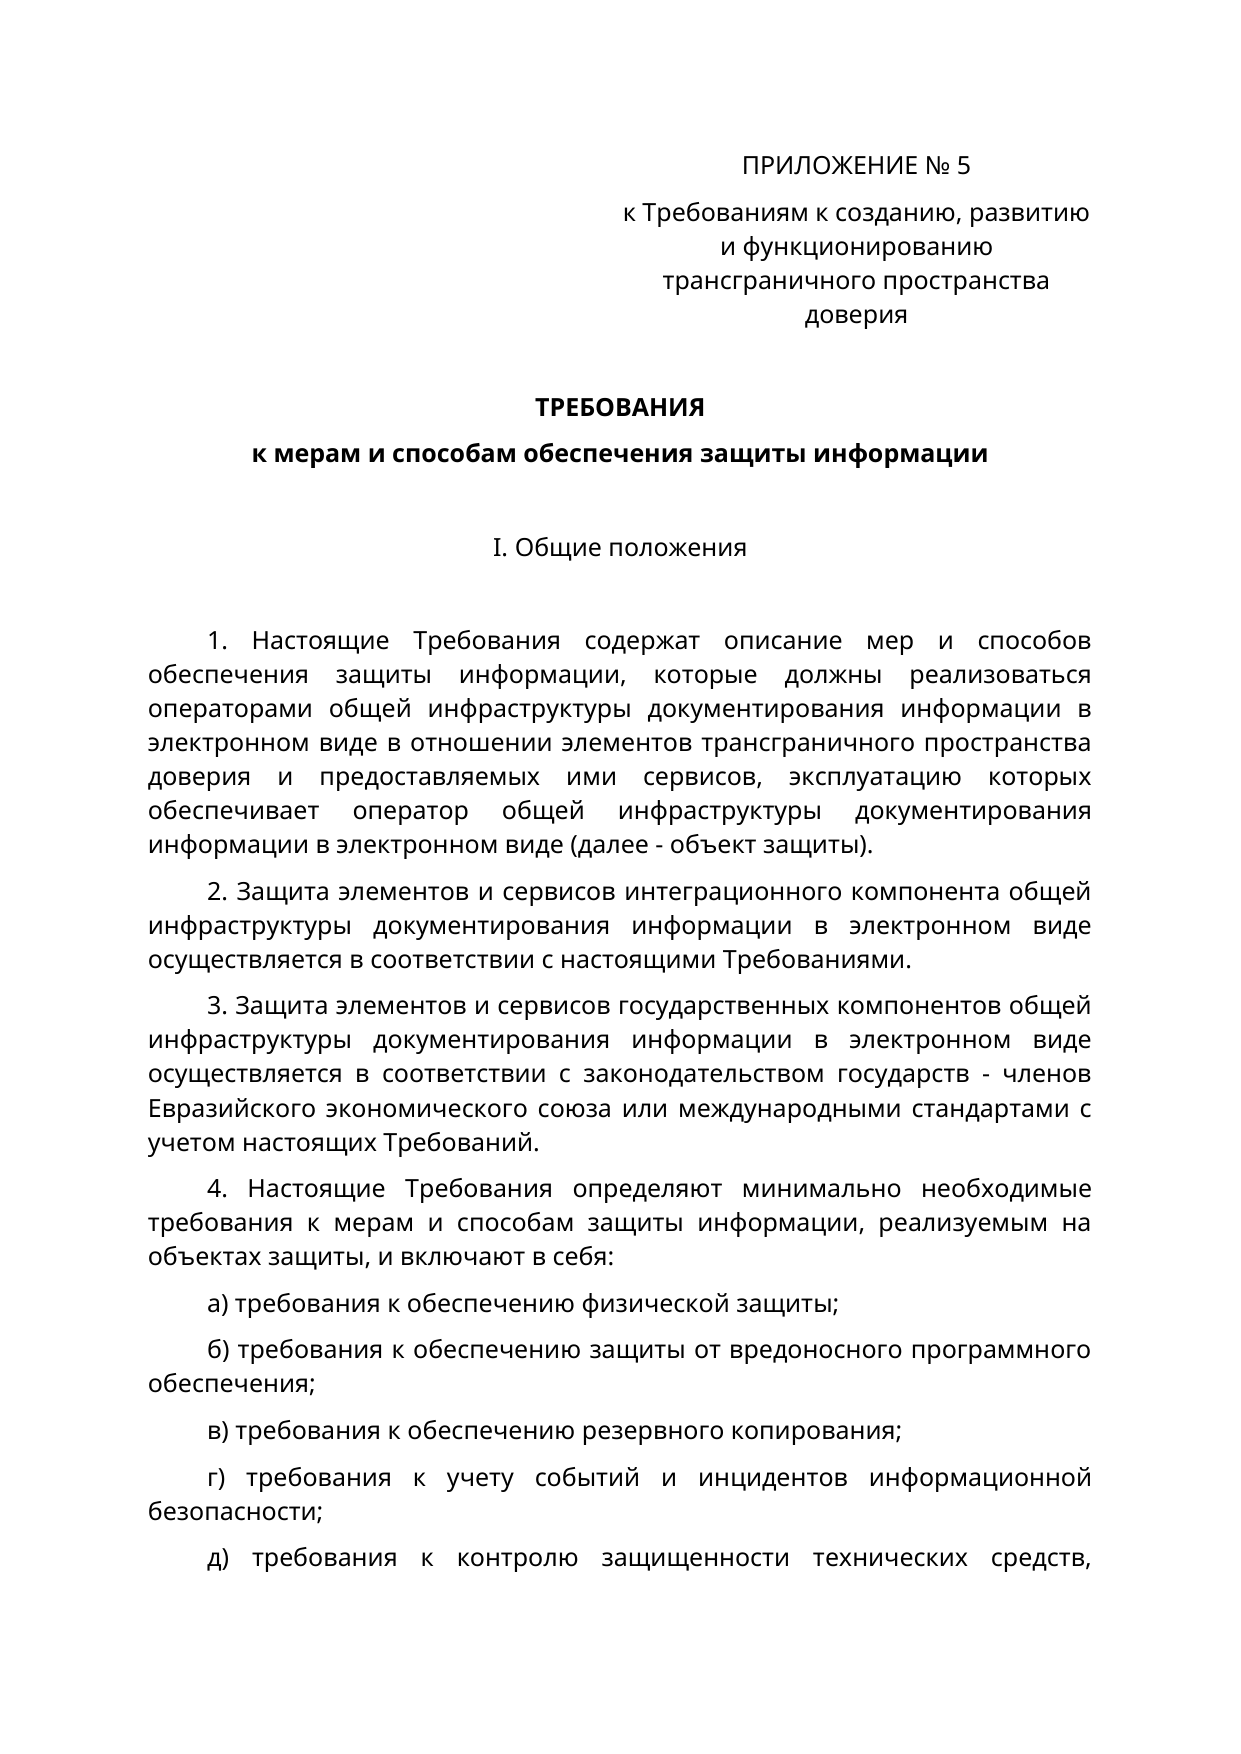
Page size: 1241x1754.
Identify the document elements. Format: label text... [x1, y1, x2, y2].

text ТРЕБОВАНИЯ [148, 389, 1092, 424]
text в) требования к обеспечению резервного копирования; [148, 1413, 1092, 1447]
text к Требованиям к созданию, развитию и функционированию трансграничного пространства доверия [620, 194, 1092, 331]
text 2. Защита элементов и сервисов интеграционного компонента общей инфраструктуры документирования информации в электронном виде осуществляется в соответствии с настоящими Требованиями. [148, 873, 1092, 976]
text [148, 1540, 1092, 1574]
text 4. Настоящие Требования определяют минимально необходимые требования к мерам и способам защиты информации, реализуемым на объектах защиты, и включают в себя: [148, 1171, 1092, 1273]
text г) требования к учету событий и инцидентов информационной безопасности; [148, 1459, 1092, 1527]
text 1. Настоящие Требования содержат описание мер и способов обеспечения защиты информации, которые должны реализоваться операторами общей инфраструктуры документирования информации в электронном виде в отношении элементов трансграничного пространства доверия и предоставляемых ими сервисов, эксплуатацию которых обеспечивает оператор общей инфраструктуры документирования информации в электронном виде (далее - объект защиты). [148, 622, 1092, 861]
text I. Общие положения [148, 529, 1092, 563]
text ПРИЛОЖЕНИЕ № 5 [620, 148, 1092, 182]
text 3. Защита элементов и сервисов государственных компонентов общей инфраструктуры документирования информации в электронном виде осуществляется в соответствии с законодательством государств - членов Евразийского экономического союза или международными стандартами с учетом настоящих Требований. [148, 988, 1092, 1158]
text а) требования к обеспечению физической защиты; [148, 1286, 1092, 1319]
text к мерам и способам обеспечения защиты информации [148, 436, 1092, 470]
text б) требования к обеспечению защиты от вредоносного программного обеспечения; [148, 1332, 1092, 1400]
